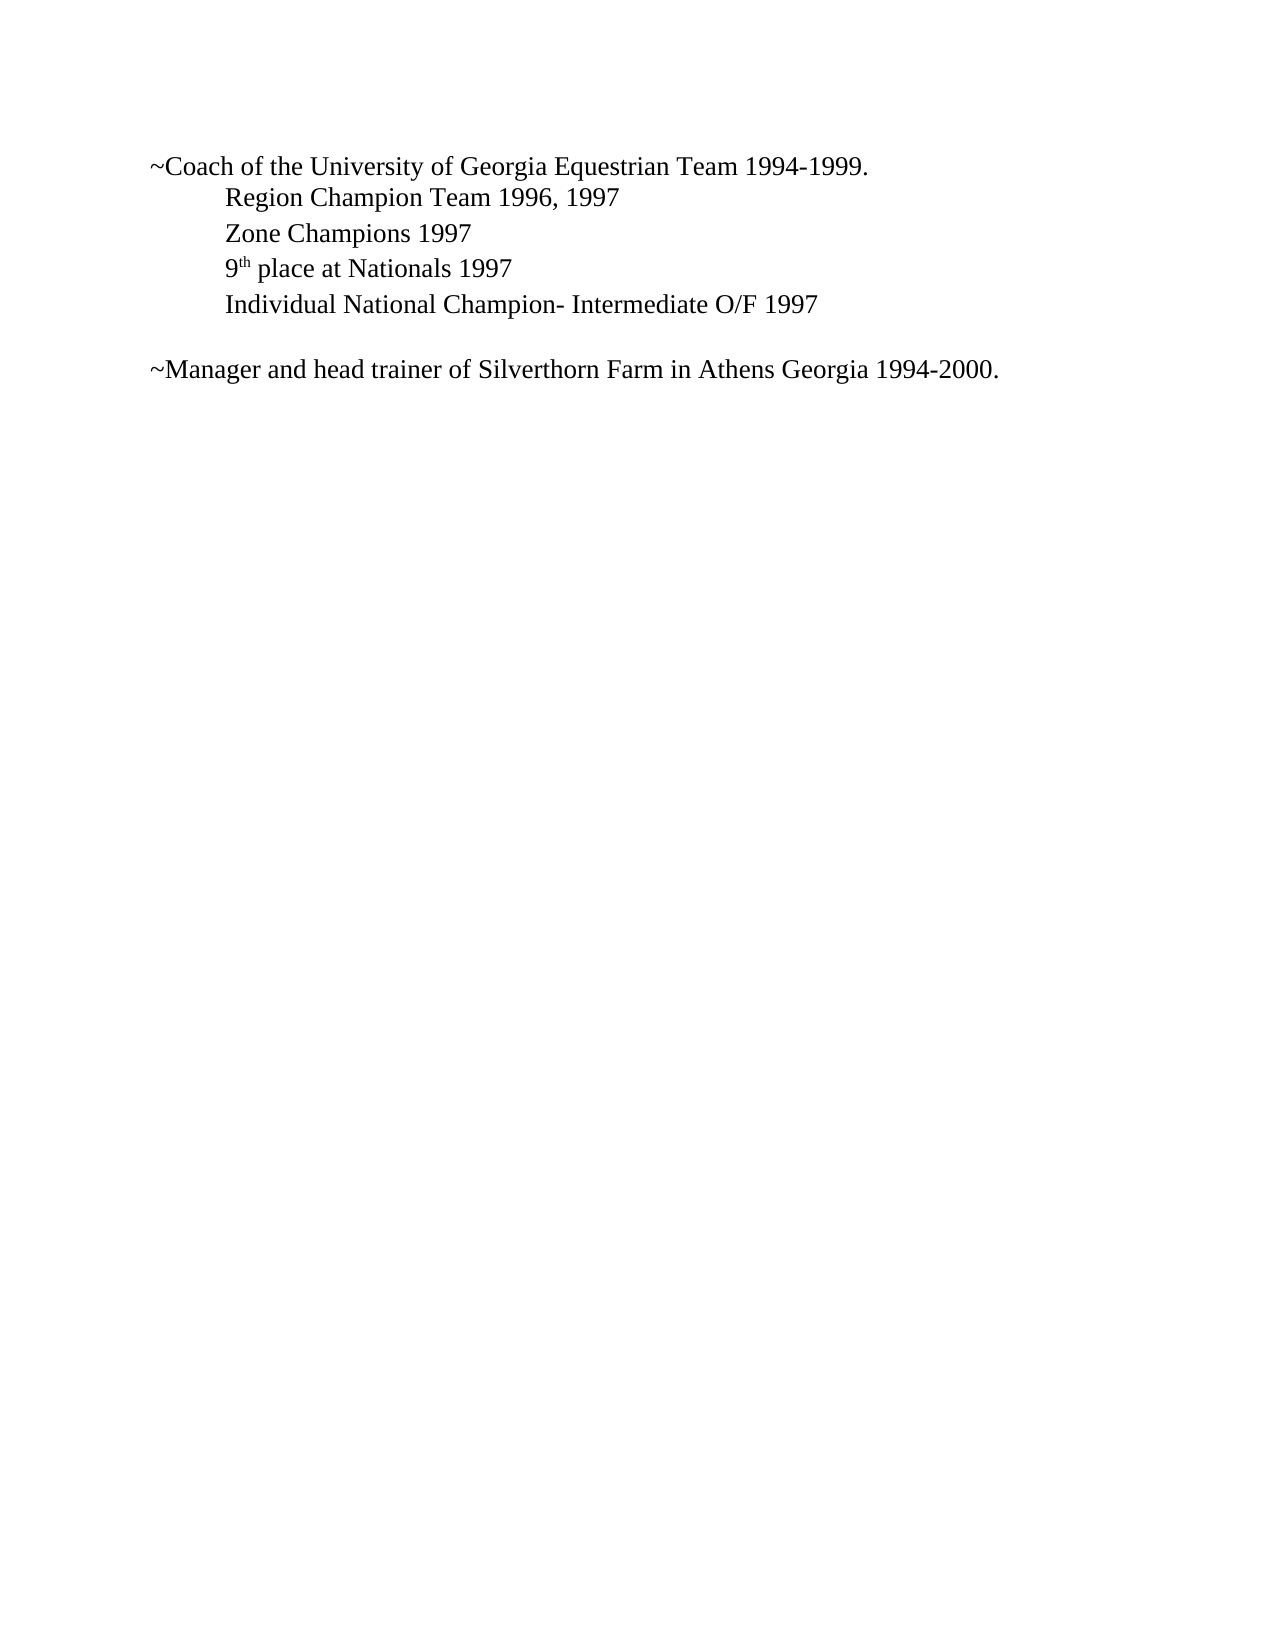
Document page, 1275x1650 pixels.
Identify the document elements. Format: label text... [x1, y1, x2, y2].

text ~Manager and head trainer of Silverthorn Farm in Athens Georgia 1994-2000. [150, 353, 1125, 384]
text Region Champion Team 1996, 1997 [150, 181, 1125, 212]
text Individual National Champion- Intermediate O/F 1997 [150, 288, 1125, 319]
text ~Coach of the University of Georgia Equestrian Team 1994-1999. [150, 150, 1125, 181]
text Zone Champions 1997 [150, 217, 1125, 248]
text 9th place at Nationals 1997 [150, 253, 1125, 284]
